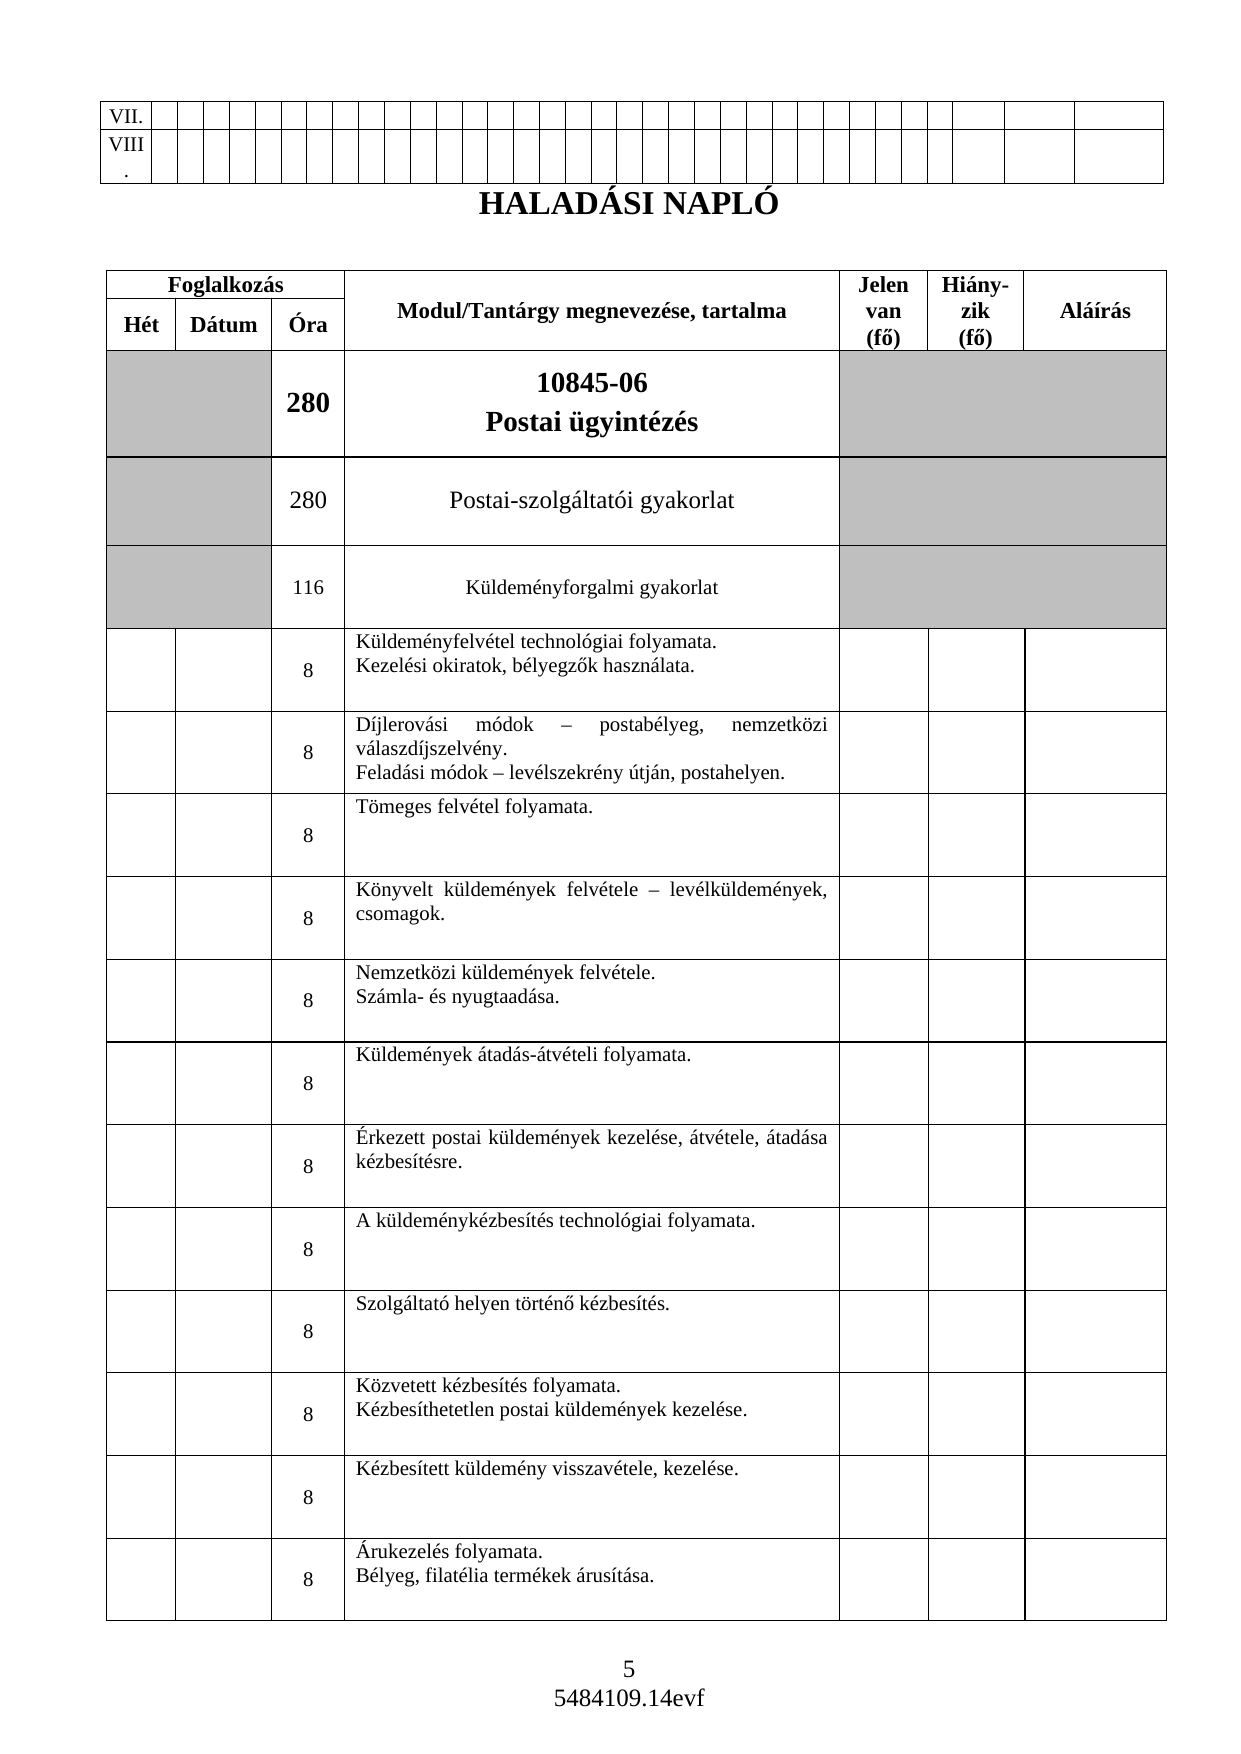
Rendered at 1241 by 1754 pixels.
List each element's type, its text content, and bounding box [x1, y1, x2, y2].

table_cell [107, 877, 175, 959]
table_cell [230, 130, 255, 182]
table_cell [307, 102, 332, 128]
table_cell Díjlerovási módok – postabélyeg, nemzetközi válaszdíjszelvény. Feladási módok – levélszekrény útján, postahelyen. [345, 712, 839, 793]
table_cell [282, 130, 306, 182]
table_cell [1026, 1539, 1166, 1620]
table_cell [1026, 877, 1166, 959]
table_cell Óra [272, 299, 344, 350]
table_cell [747, 130, 772, 182]
table_cell [1026, 794, 1166, 876]
table_cell [437, 130, 462, 182]
table_cell 8 [272, 1456, 344, 1538]
table_cell [107, 546, 271, 628]
table_cell [282, 102, 306, 128]
table_cell [107, 351, 271, 456]
table_cell [1026, 712, 1166, 793]
table_cell [850, 130, 875, 182]
table_cell 8 [272, 629, 344, 711]
table_cell [695, 130, 720, 182]
table_cell [540, 102, 565, 128]
table_header Aláírás [1024, 271, 1166, 350]
table_cell [929, 877, 1024, 959]
table_cell [176, 794, 271, 876]
table_cell [953, 102, 1004, 128]
table_cell [840, 1456, 928, 1538]
table_cell [840, 794, 928, 876]
table_cell [204, 130, 229, 182]
table_cell [385, 130, 410, 182]
table_cell 8 [272, 712, 344, 793]
table_cell [1005, 102, 1074, 128]
table_cell [840, 458, 1166, 545]
table_cell [1026, 1291, 1166, 1372]
table_cell 280 [272, 351, 344, 456]
table_cell [107, 1291, 175, 1372]
table_cell [204, 102, 229, 128]
table_cell [929, 1539, 1024, 1620]
table_cell [107, 1043, 175, 1124]
table_cell [773, 130, 797, 182]
table_header Jelen van (fő) [840, 271, 927, 350]
table_cell VIII. [101, 130, 151, 182]
table_cell [929, 629, 1024, 711]
table_cell [850, 102, 875, 128]
table_cell [929, 1043, 1024, 1124]
table_cell [592, 130, 616, 182]
table_cell 8 [272, 960, 344, 1041]
table_cell [437, 102, 462, 128]
table_cell [773, 102, 797, 128]
table_cell [176, 1291, 271, 1372]
table_cell Dátum [176, 299, 271, 350]
table_cell VII. [101, 102, 151, 128]
table_cell 8 [272, 1043, 344, 1124]
table_cell Küldeményfelvétel technológiai folyamata. Kezelési okiratok, bélyegzők használata. [345, 629, 839, 711]
table_cell [798, 130, 823, 182]
table_cell [929, 960, 1024, 1041]
table_cell [902, 102, 927, 128]
table_cell [840, 877, 928, 959]
subtitle HALADÁSI NAPLÓ [118, 184, 1140, 222]
table_header Hiány- zik (fő) [928, 271, 1023, 350]
table_cell [617, 102, 642, 128]
table_cell [876, 130, 901, 182]
table_cell [695, 102, 720, 128]
table_cell Szolgáltató helyen történő kézbesítés. [345, 1291, 839, 1372]
table_cell [107, 1539, 175, 1620]
table_cell [514, 102, 539, 128]
table_cell Hét [107, 299, 175, 350]
table_cell [176, 1539, 271, 1620]
table_cell [592, 102, 616, 128]
table_cell [929, 794, 1024, 876]
table_cell 8 [272, 1125, 344, 1207]
table_cell Árukezelés folyamata. Bélyeg, filatélia termékek árusítása. [345, 1539, 839, 1620]
table_cell Postai-szolgáltatói gyakorlat [345, 458, 839, 545]
table_cell [107, 1456, 175, 1538]
table_cell [1075, 130, 1163, 182]
table_cell [840, 629, 928, 711]
table_cell [840, 1208, 928, 1289]
table_cell [721, 102, 746, 128]
table_cell [929, 1208, 1024, 1289]
table_cell [307, 130, 332, 182]
table_cell [488, 102, 513, 128]
table_cell [411, 130, 436, 182]
table_cell [463, 102, 487, 128]
table_cell 116 [272, 546, 344, 628]
table_cell 8 [272, 794, 344, 876]
table_cell [107, 794, 175, 876]
table_cell [359, 130, 384, 182]
table_cell [107, 712, 175, 793]
table_cell [1026, 1043, 1166, 1124]
table_cell 8 [272, 1208, 344, 1289]
table_cell Küldeményforgalmi gyakorlat [345, 546, 839, 628]
table_cell [929, 1291, 1024, 1372]
table_cell [840, 351, 1166, 456]
table_cell Kézbesített küldemény visszavétele, kezelése. [345, 1456, 839, 1538]
table_cell [107, 1208, 175, 1289]
table_cell 10845-06 Postai ügyintézés [345, 351, 839, 456]
table_cell [359, 102, 384, 128]
table_cell [928, 130, 952, 182]
table_cell [178, 102, 203, 128]
table_cell 8 [272, 1291, 344, 1372]
table_cell 8 [272, 1373, 344, 1455]
table_cell [643, 130, 668, 182]
table_cell [840, 1291, 928, 1372]
table_cell [928, 102, 952, 128]
table_cell [176, 877, 271, 959]
table_cell Küldemények átadás-átvételi folyamata. [345, 1043, 839, 1124]
table_cell [152, 102, 177, 128]
table_cell [929, 1456, 1024, 1538]
table_cell [230, 102, 255, 128]
table_cell Közvetett kézbesítés folyamata. Kézbesíthetetlen postai küldemények kezelése. [345, 1373, 839, 1455]
table_cell [929, 1125, 1024, 1207]
table_cell [256, 102, 281, 128]
table_cell [566, 130, 591, 182]
table_cell [747, 102, 772, 128]
table_cell [411, 102, 436, 128]
table_cell 8 [272, 877, 344, 959]
table_cell [840, 712, 928, 793]
table_cell [1026, 1456, 1166, 1538]
table_cell [798, 102, 823, 128]
table_cell [488, 130, 513, 182]
table_cell [540, 130, 565, 182]
table_cell [152, 130, 177, 182]
table_cell Érkezett postai küldemények kezelése, átvétele, átadása kézbesítésre. [345, 1125, 839, 1207]
table_cell [1005, 130, 1074, 182]
table_cell [1026, 1373, 1166, 1455]
table_cell [176, 1373, 271, 1455]
table_cell [514, 130, 539, 182]
table_cell [840, 1125, 928, 1207]
table_cell [107, 629, 175, 711]
table_cell [176, 1208, 271, 1289]
table_cell [1026, 960, 1166, 1041]
table_cell [333, 102, 358, 128]
table_cell [566, 102, 591, 128]
table_cell [178, 130, 203, 182]
table_cell [176, 1456, 271, 1538]
table_cell [107, 458, 271, 545]
table_cell [929, 1373, 1024, 1455]
table_cell [840, 960, 928, 1041]
table_cell [840, 546, 1166, 628]
table_cell [824, 102, 849, 128]
table_cell [107, 1125, 175, 1207]
table_cell A küldeménykézbesítés technológiai folyamata. [345, 1208, 839, 1289]
table_cell [256, 130, 281, 182]
table_cell [721, 130, 746, 182]
table_cell Nemzetközi küldemények felvétele. Számla- és nyugtaadása. [345, 960, 839, 1041]
table_cell [840, 1539, 928, 1620]
table_cell [176, 1125, 271, 1207]
table_cell Tömeges felvétel folyamata. [345, 794, 839, 876]
table_cell [824, 130, 849, 182]
table_cell [1026, 629, 1166, 711]
table_cell 8 [272, 1539, 344, 1620]
table_header Modul/Tantárgy megnevezése, tartalma [345, 271, 839, 350]
table_cell [385, 102, 410, 128]
table_cell [107, 1373, 175, 1455]
table_cell Könyvelt küldemények felvétele – levélküldemények, csomagok. [345, 877, 839, 959]
table_cell [669, 102, 694, 128]
table_cell [176, 629, 271, 711]
table_cell [463, 130, 487, 182]
table_cell [953, 130, 1004, 182]
table_cell [176, 960, 271, 1041]
table_cell [1075, 102, 1163, 128]
table_cell [840, 1043, 928, 1124]
table_cell [333, 130, 358, 182]
table_cell [1026, 1208, 1166, 1289]
table_cell [1026, 1125, 1166, 1207]
table_cell [617, 130, 642, 182]
table_cell 280 [272, 458, 344, 545]
table_cell [840, 1373, 928, 1455]
table_cell [176, 712, 271, 793]
table_header Foglalkozás [107, 271, 344, 297]
table_cell [929, 712, 1024, 793]
table_cell [669, 130, 694, 182]
table_cell [876, 102, 901, 128]
table_cell [902, 130, 927, 182]
table_cell [643, 102, 668, 128]
table_cell [107, 960, 175, 1041]
table_cell [176, 1043, 271, 1124]
